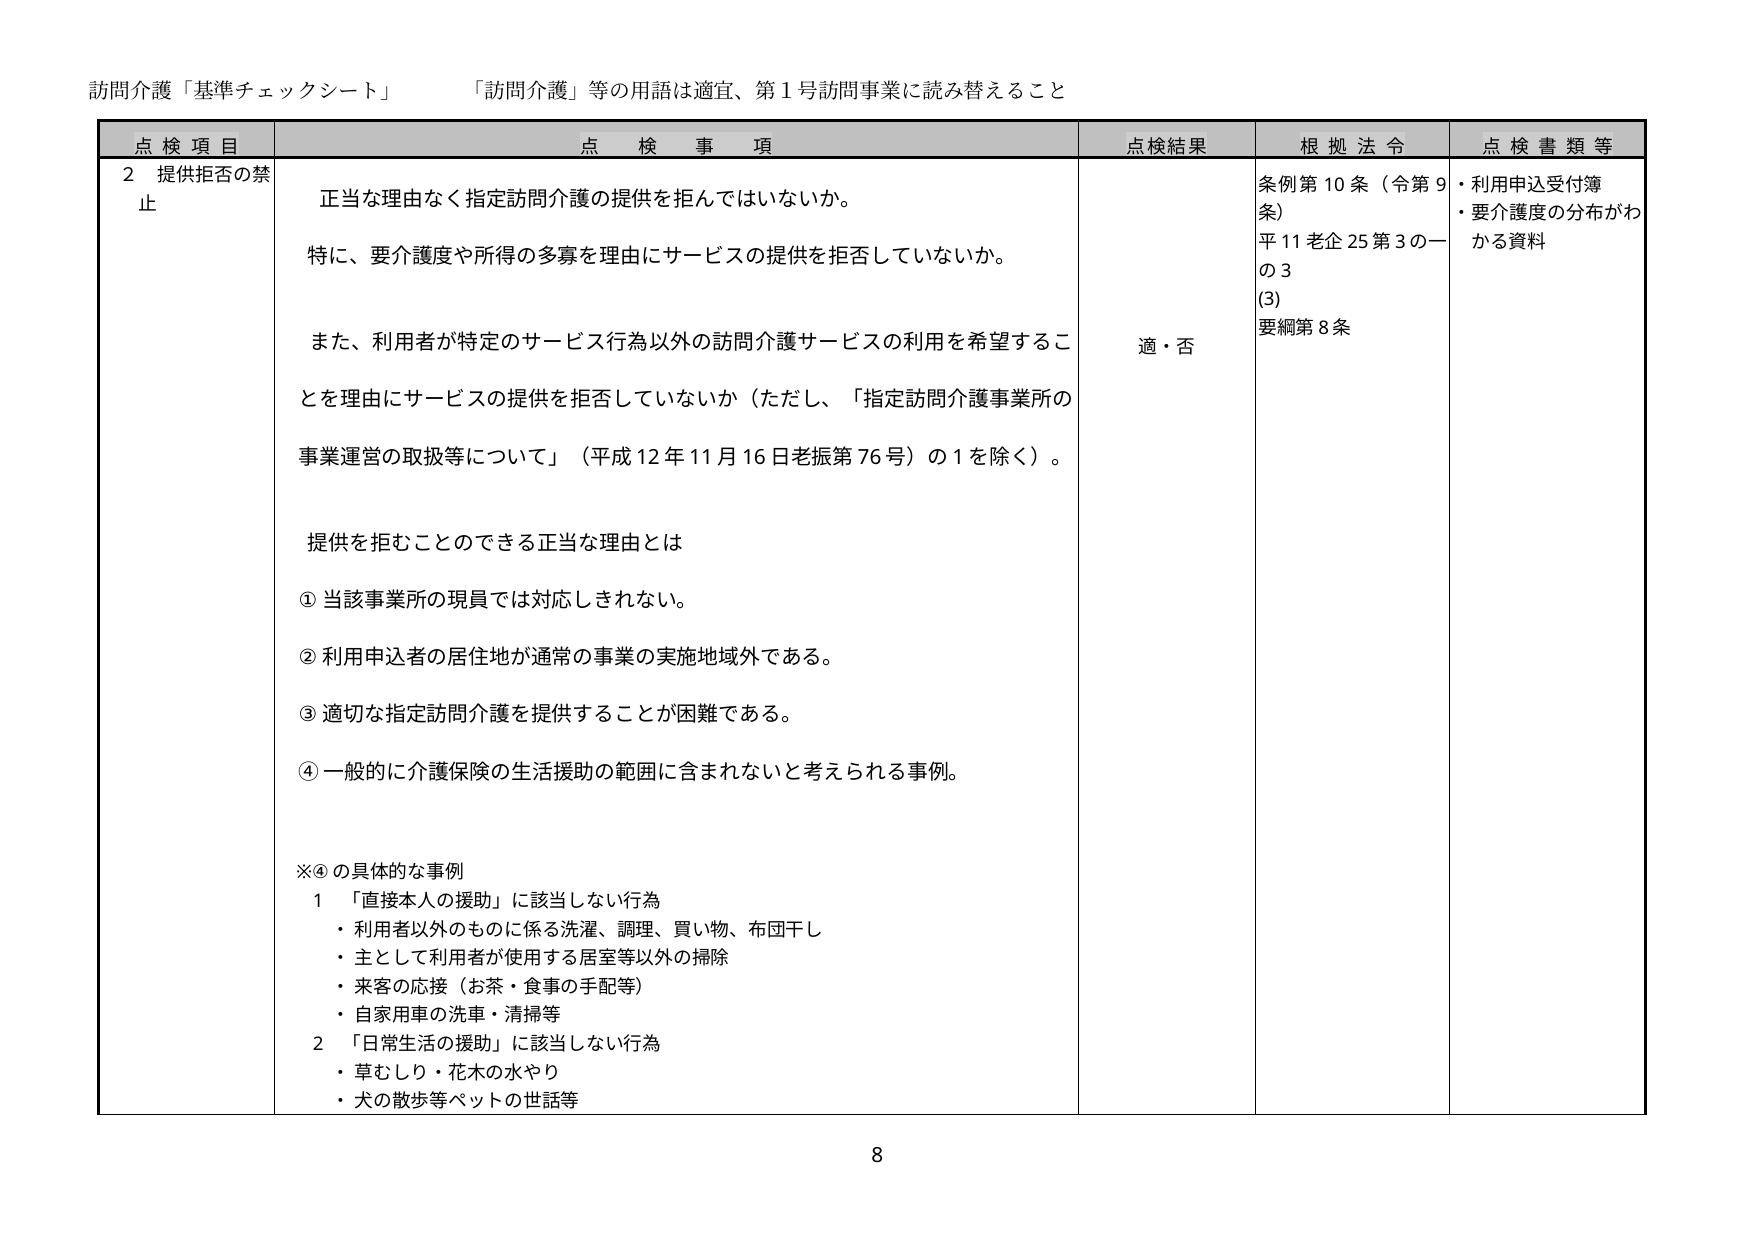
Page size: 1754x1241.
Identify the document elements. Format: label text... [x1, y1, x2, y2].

table_cell 適・否 [1079, 159, 1255, 1114]
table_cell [275, 159, 1078, 1114]
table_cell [1256, 159, 1449, 1114]
table_cell 点検結果 [1079, 122, 1255, 156]
table_cell 点 検 事 項 [275, 122, 1078, 156]
table_cell 根拠法令 [1256, 122, 1449, 156]
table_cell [1450, 159, 1644, 1114]
table_cell 点検項目 [100, 122, 274, 156]
table_cell ２ 提供拒否の禁止 [100, 159, 274, 1114]
table_cell 点検書類等 [1450, 122, 1644, 156]
